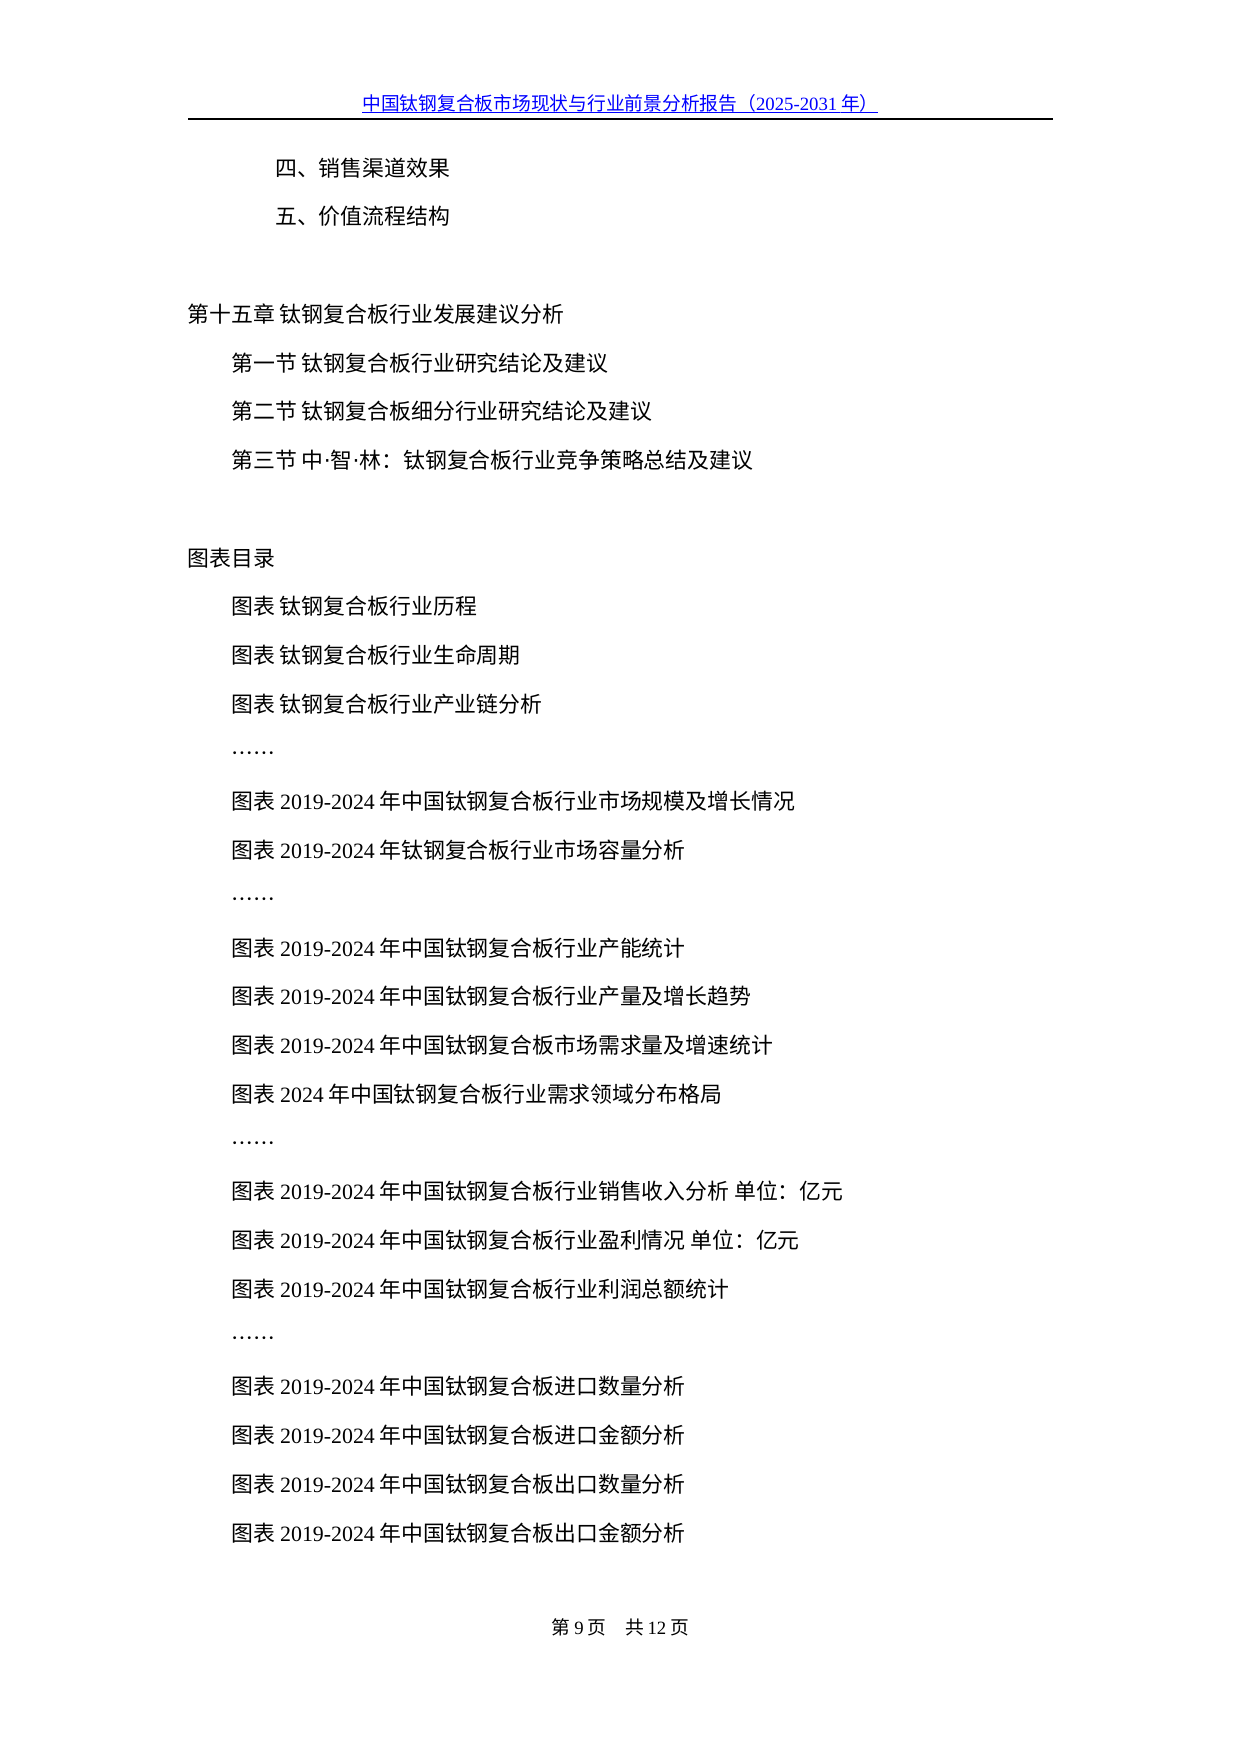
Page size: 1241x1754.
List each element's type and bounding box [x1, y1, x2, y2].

text [187, 150, 1053, 1548]
